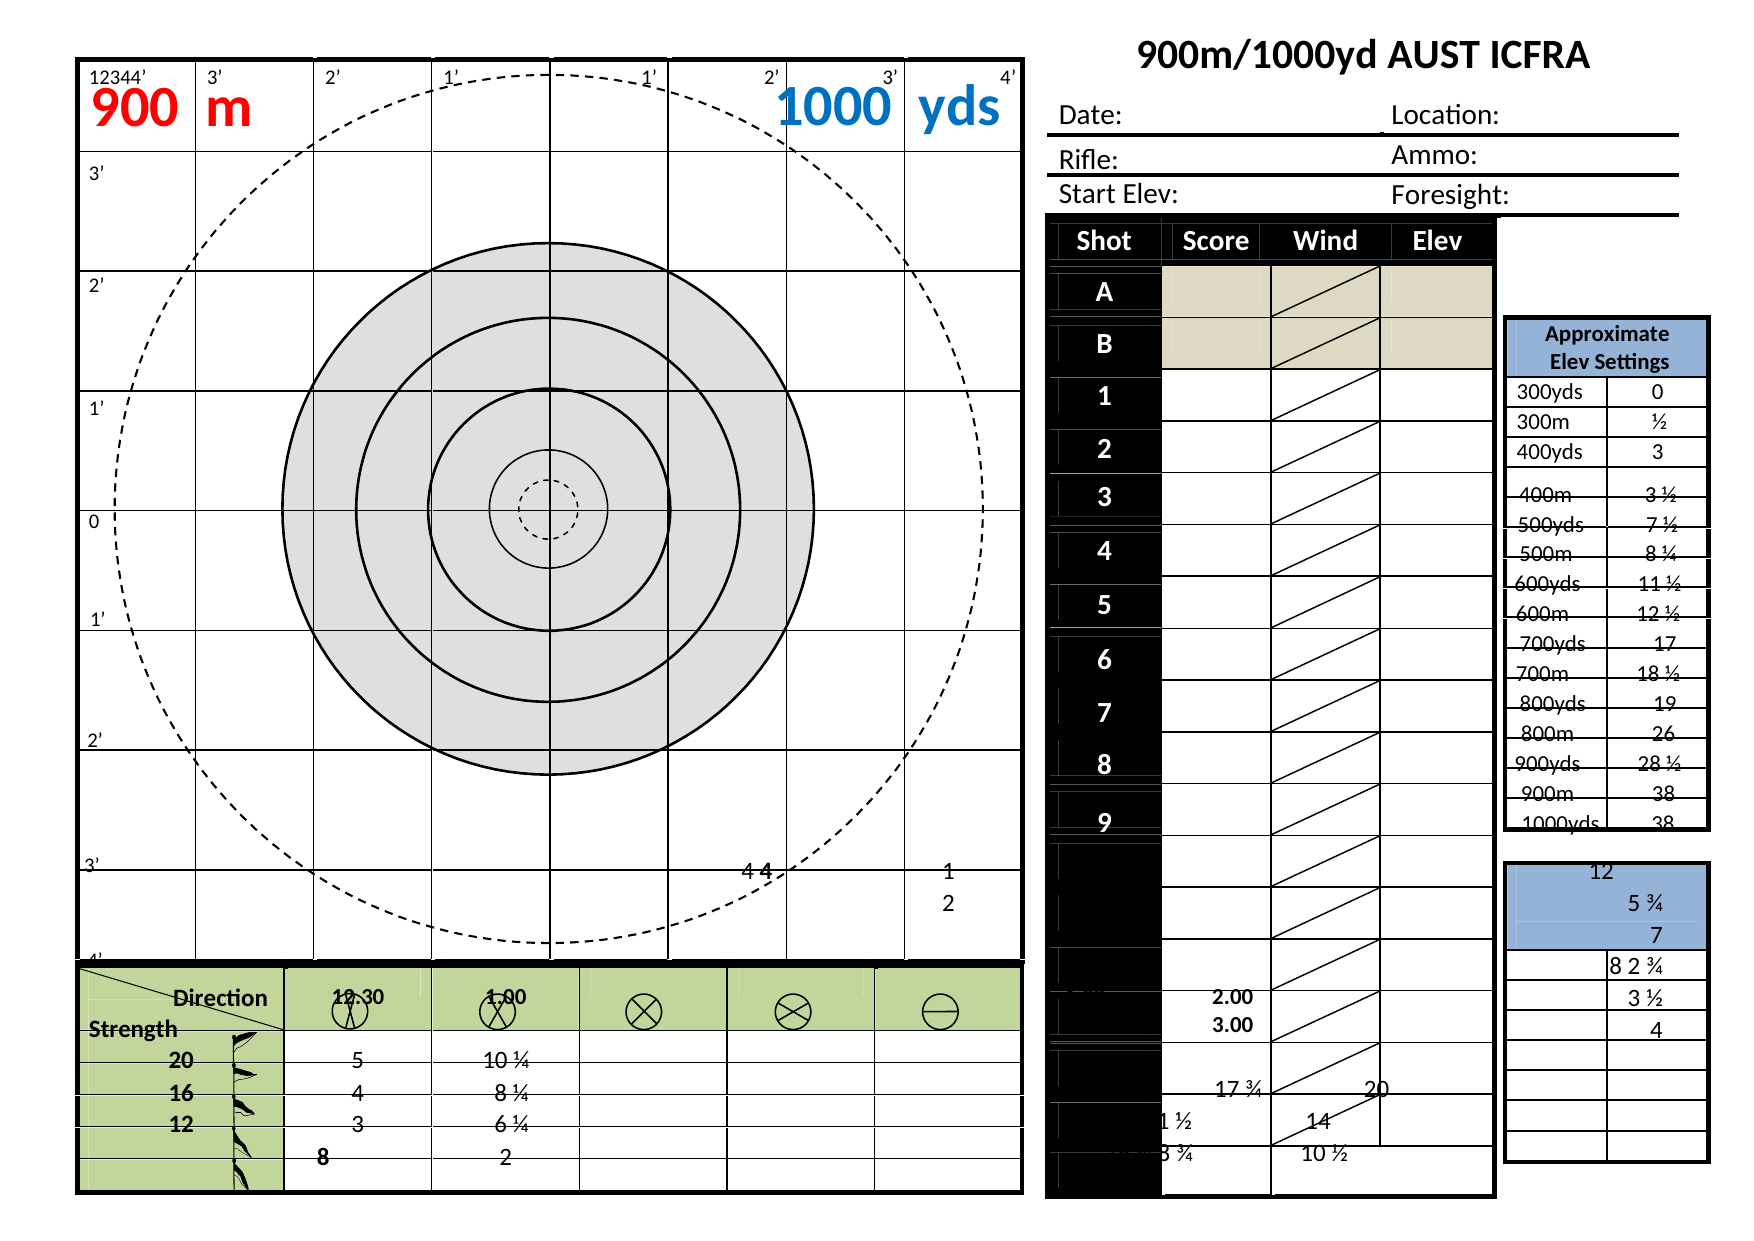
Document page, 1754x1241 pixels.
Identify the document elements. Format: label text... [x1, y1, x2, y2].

text Approximate Elev Settings [1539, 319, 1669, 375]
text 9 [1097, 804, 1114, 839]
text Shot Score Wind Elev 2’ A [89, 222, 1469, 308]
text 5 ¾ 7 8 2 ¾ 3 ½ 4 [1517, 887, 1663, 1044]
text Date: [1058, 96, 1181, 132]
text 1’ 1 [89, 377, 1464, 420]
text 20 5 10 ¼ 16 4 8 ¼ 12 3 6 ¼ [168, 1045, 535, 1139]
text B [1096, 325, 1464, 360]
text 400m 3 ½ 500yds 7 ½ 500m 8 ¼ 600yds 11 ½ 600m 12 ½ 700yds 17 700m 18 ½ 800yds 19 800m 26 900yds 28 ½ 900m 38 1000yds 38 [1513, 480, 1682, 837]
text 300yds 0 300m ½ 400yds 3 [1516, 377, 1667, 465]
text 14 ½ 17 ¾ 20 ¼ 11 ½ 14 16 ¼ 8 ¾ 10 ½ 12 [1061, 1073, 1392, 1168]
text 3 0 4 [89, 480, 1118, 567]
text 3’ [89, 885, 531, 910]
text 8 2 4 4 1 2 [709, 855, 954, 917]
text Direction 12.30 1.00 Strength [89, 982, 532, 1043]
text 1.30 2.00 3.00 [1064, 982, 1389, 1038]
text 7 2’ 8 [89, 694, 1118, 786]
text 3’ Rifle: Start Elev: [89, 136, 1186, 210]
text 12344’ 3’ 2’ 1’ 1’ 2’ 3’ 4’ 900m/1000yd AUST ICFRA [89, 28, 1682, 89]
text 5 1’ 6 [89, 586, 1118, 676]
text 2 [1097, 430, 1464, 466]
text Location: Ammo: Foresight: [1391, 96, 1516, 212]
text 8 2 4 4 1 2 [169, 1141, 512, 1171]
text 14 ½ 17 ¾ 20 ¼ 11 ½ 14 16 ¼ 8 ¾ 10 ½ 12 [1516, 855, 1686, 886]
